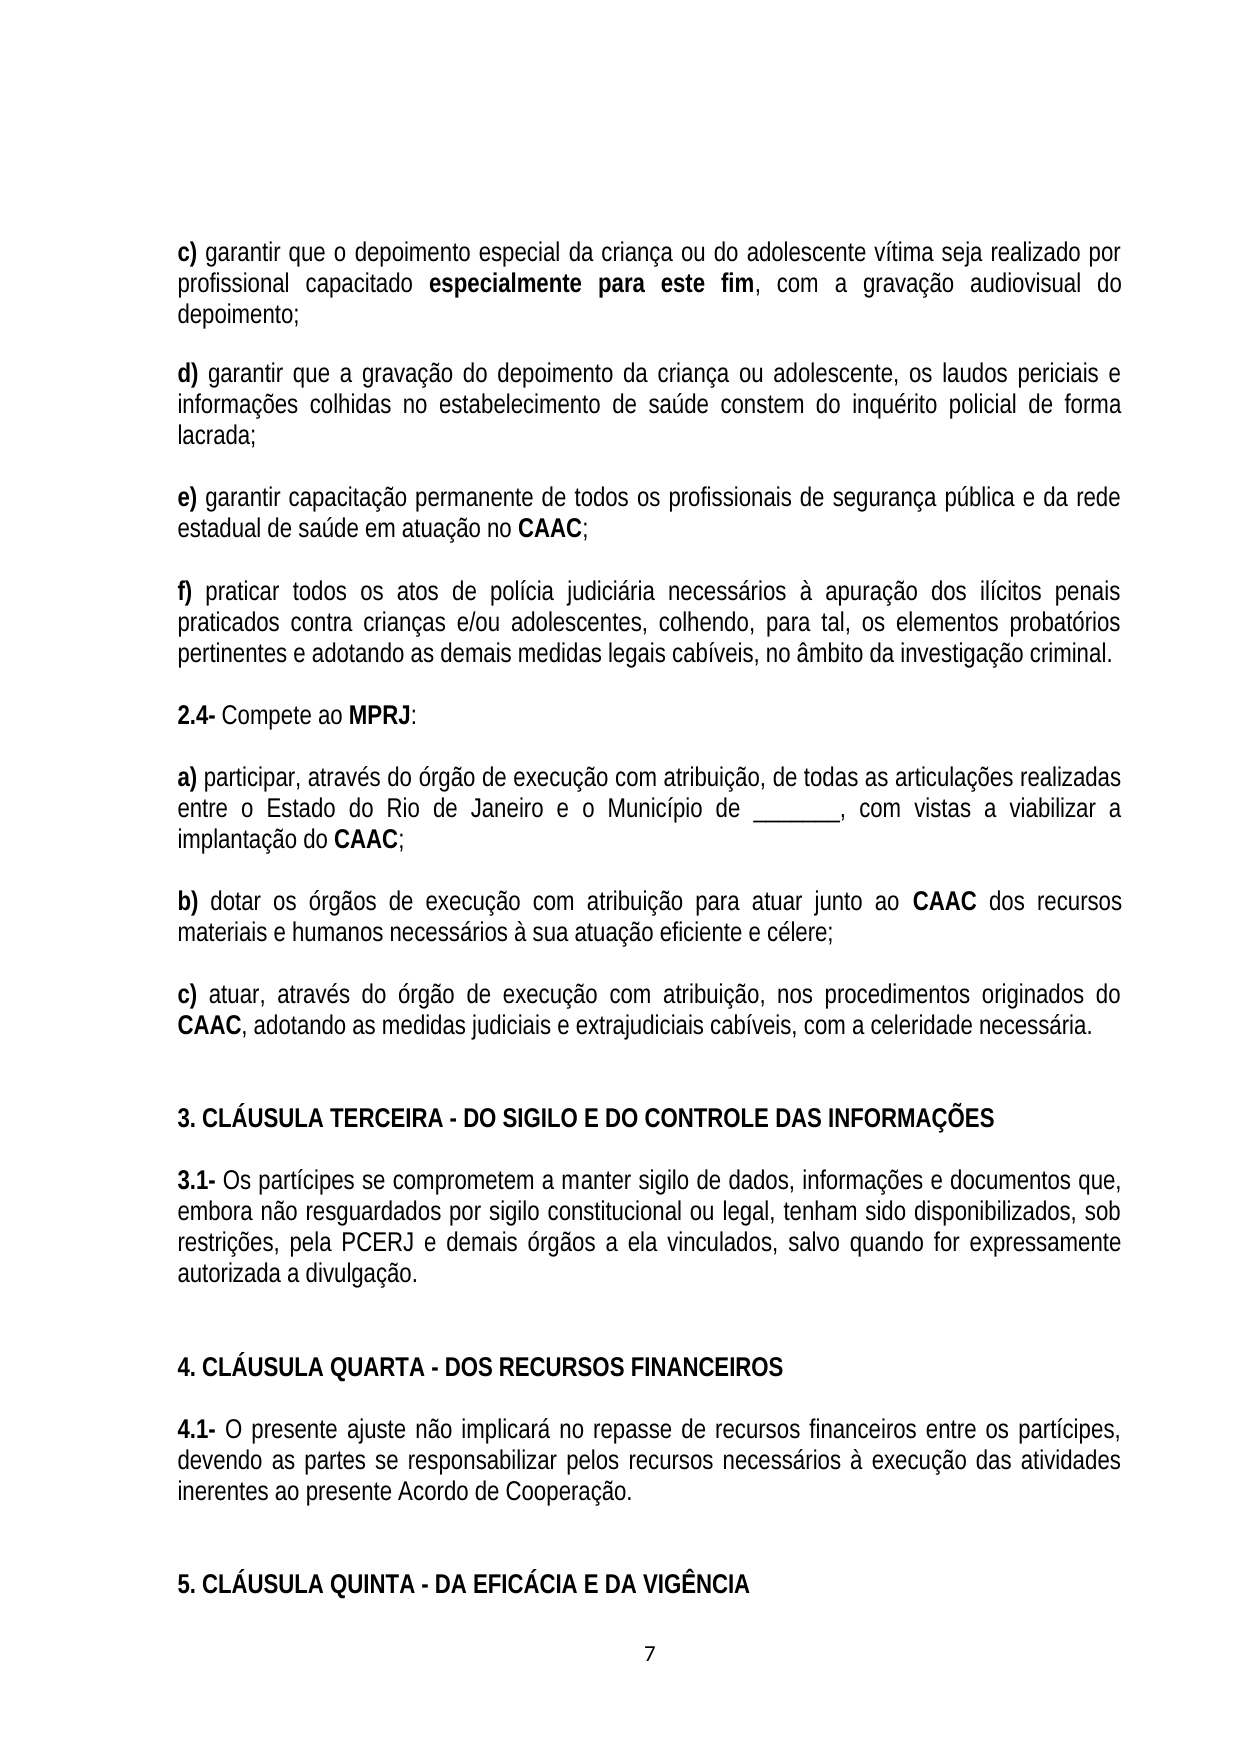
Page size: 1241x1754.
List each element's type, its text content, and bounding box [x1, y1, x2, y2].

text c) atuar, através do órgão de execução com atribuição, nos procedimentos originados do CAAC, adotando as medidas judiciais e extrajudiciais cabíveis, com a celeridade necessária. [177, 978, 1122, 1040]
text c) garantir que o depoimento especial da criança ou do adolescente vítima seja realizado por profissional capacitado especialmente para este fim, com a gravação audiovisual do depoimento; [177, 236, 1122, 329]
text 4. CLÁUSULA QUARTA - DOS RECURSOS FINANCEIROS [177, 1351, 1122, 1382]
text 4.1- O presente ajuste não implicará no repasse de recursos financeiros entre os partícipes, devendo as partes se responsabilizar pelos recursos necessários à execução das atividades inerentes ao presente Acordo de Cooperação. [177, 1413, 1122, 1506]
text b) dotar os órgãos de execução com atribuição para atuar junto ao CAAC dos recursos materiais e humanos necessários à sua atuação eficiente e célere; [177, 885, 1122, 947]
text 3.1- Os partícipes se comprometem a manter sigilo de dados, informações e documentos que, embora não resguardados por sigilo constitucional ou legal, tenham sido disponibilizados, sob restrições, pela PCERJ e demais órgãos a ela vinculados, salvo quando for expressamente autorizada a divulgação. [177, 1164, 1122, 1289]
text e) garantir capacitação permanente de todos os profissionais de segurança pública e da rede estadual de saúde em atuação no CAAC; [177, 482, 1122, 544]
text 3. CLÁUSULA TERCEIRA - DO SIGILO E DO CONTROLE DAS INFORMAÇÕES [177, 1102, 1122, 1133]
text 5. CLÁUSULA QUINTA - DA EFICÁCIA E DA VIGÊNCIA [177, 1568, 1122, 1599]
text a) participar, através do órgão de execução com atribuição, de todas as articulações realizadas entre o Estado do Rio de Janeiro e o Município de _______, com vistas a viabilizar a implantação do CAAC; [177, 761, 1122, 854]
text 2.4- Compete ao MPRJ: [177, 699, 1122, 730]
text f) praticar todos os atos de polícia judiciária necessários à apuração dos ilícitos penais praticados contra crianças e/ou adolescentes, colhendo, para tal, os elementos probatórios pertinentes e adotando as demais medidas legais cabíveis, no âmbito da investigação criminal. [177, 575, 1122, 668]
text d) garantir que a gravação do depoimento da criança ou adolescente, os laudos periciais e informações colhidas no estabelecimento de saúde constem do inquérito policial de forma lacrada; [177, 357, 1122, 451]
